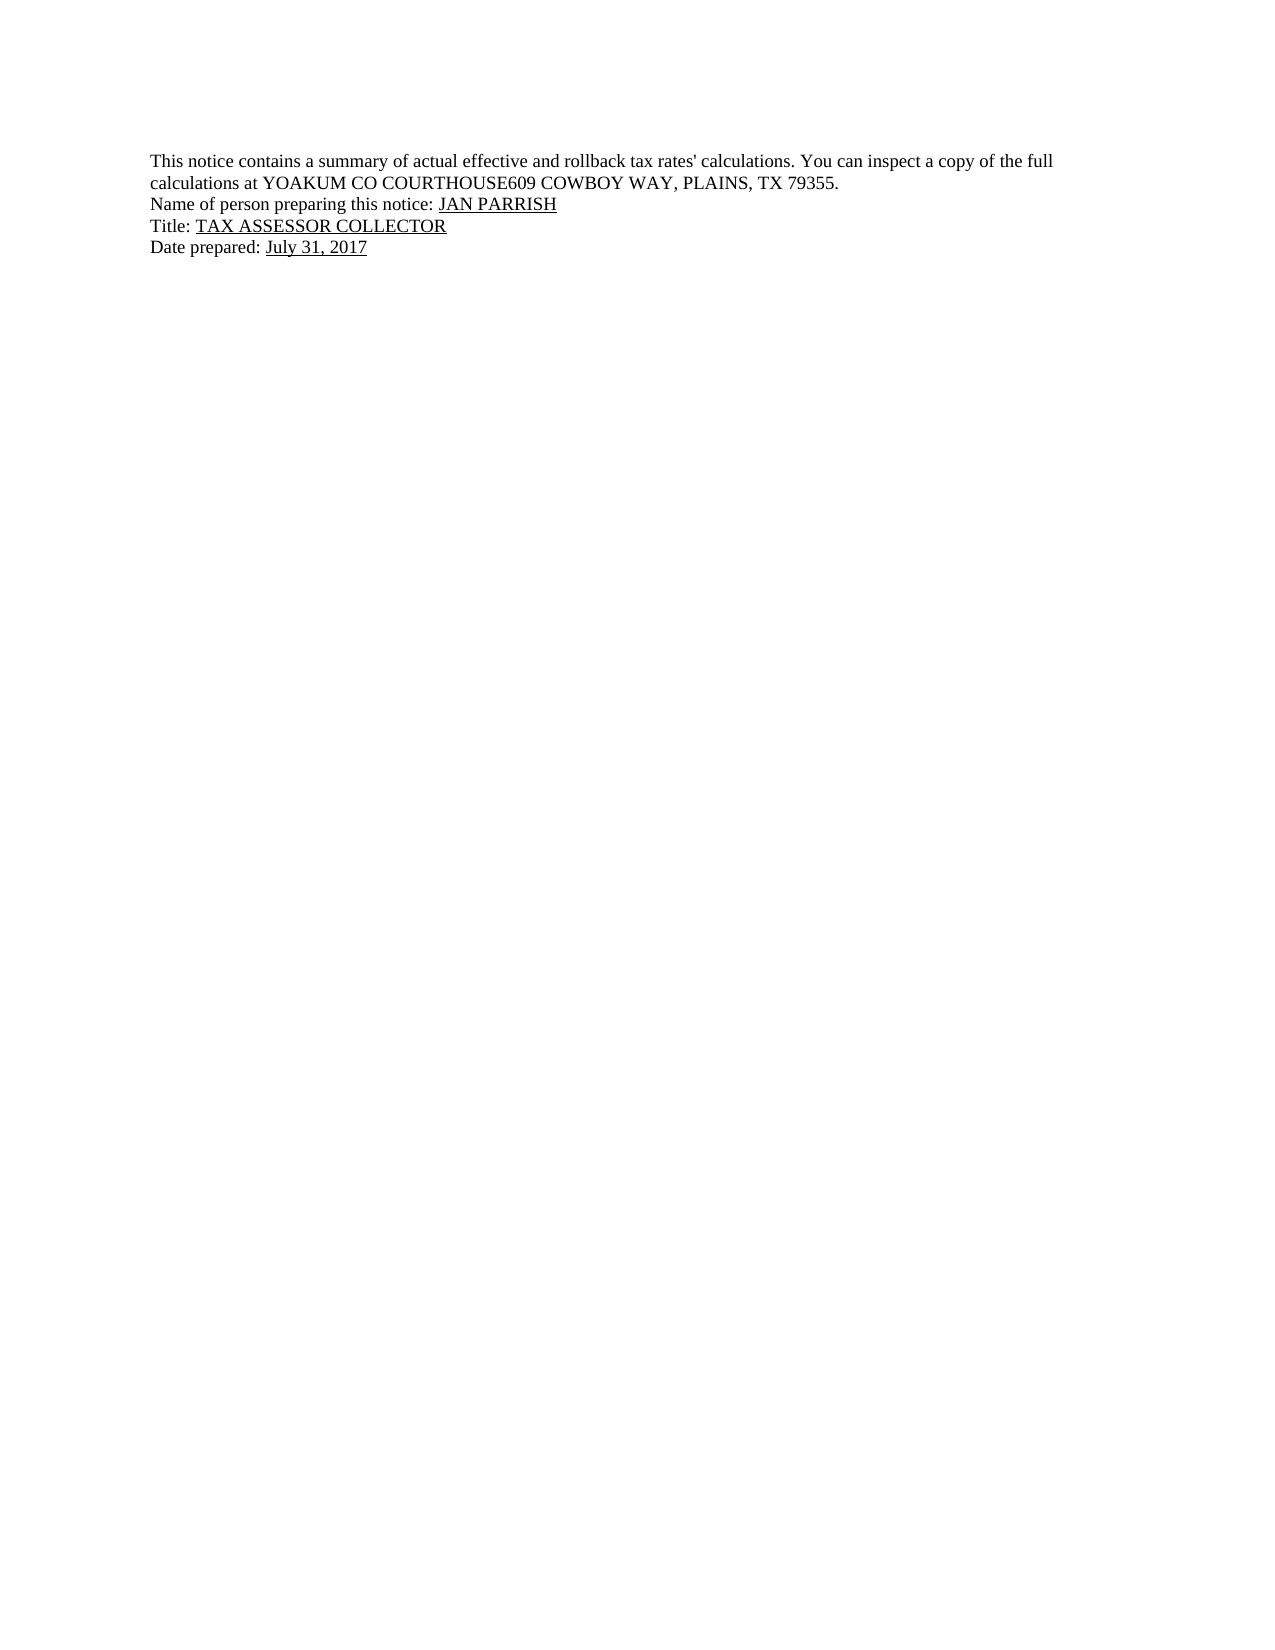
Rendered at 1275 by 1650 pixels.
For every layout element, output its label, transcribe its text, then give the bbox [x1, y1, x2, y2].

text This notice contains a summary of actual effective and rollback tax rates' calculations. You can inspect a copy of the full calculations at YOAKUM CO COURTHOUSE609 COWBOY WAY, PLAINS, TX 79355. Name of person preparing this notice: JAN PARRISH Title: TAX ASSESSOR COLLECTOR Date prepared: July 31, 2017 [150, 150, 1125, 258]
